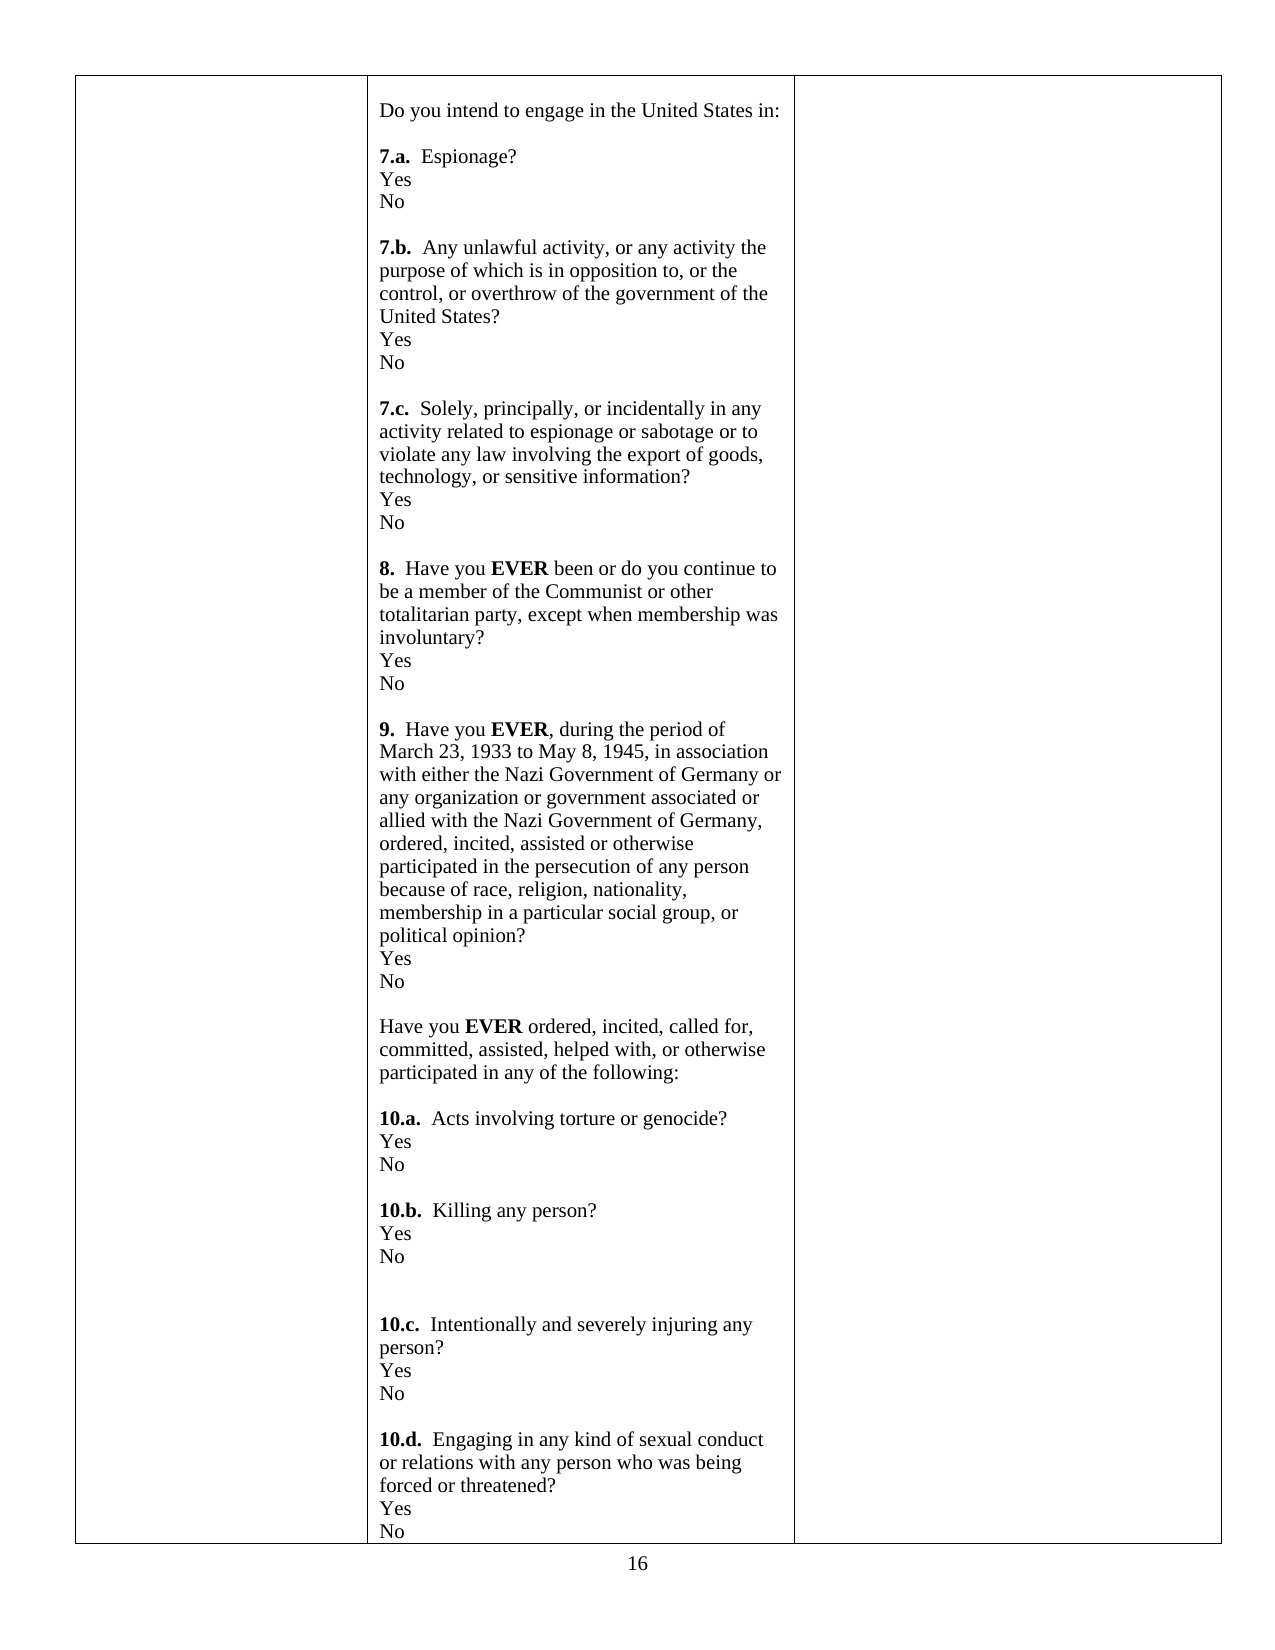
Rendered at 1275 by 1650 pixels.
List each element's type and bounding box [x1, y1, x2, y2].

table_cell [795, 76, 1221, 1543]
table_cell [368, 76, 794, 1543]
table_cell [76, 76, 367, 1543]
